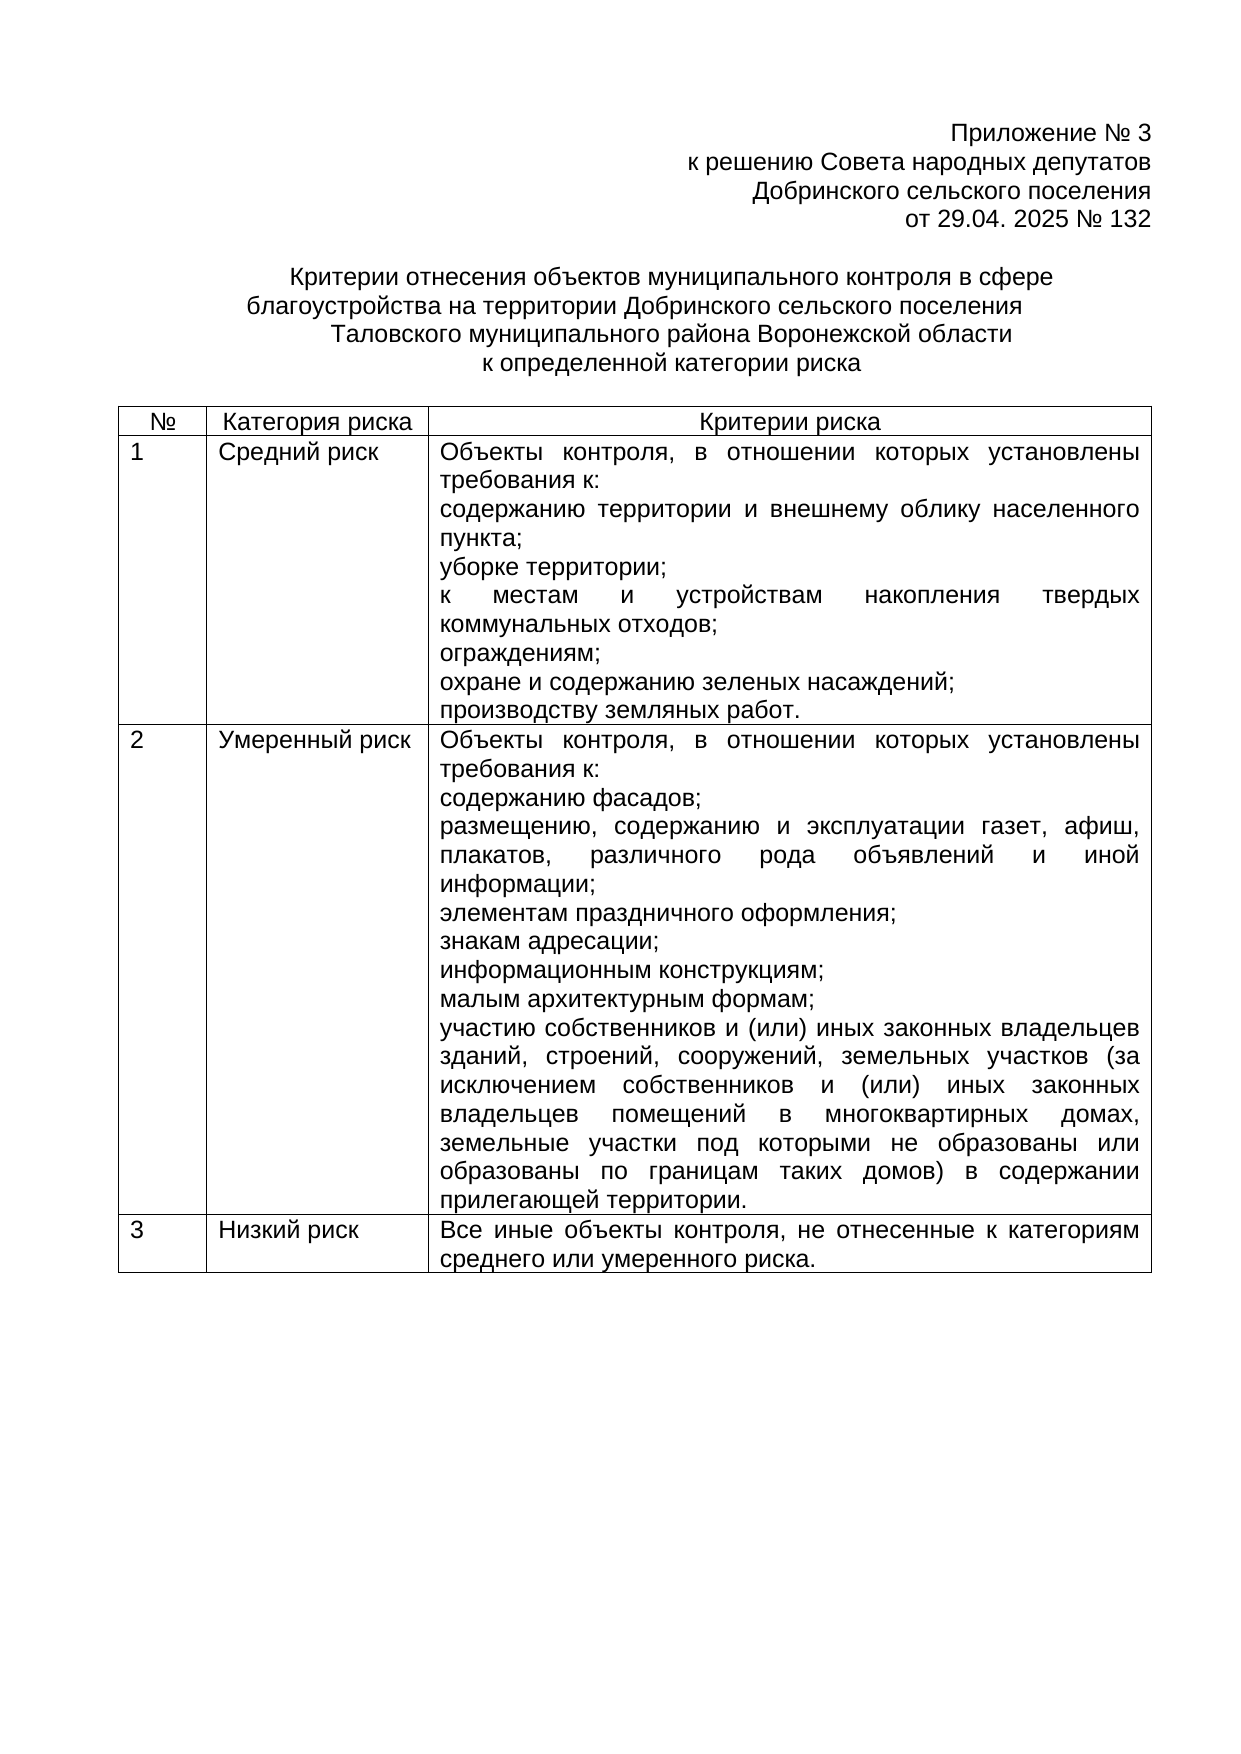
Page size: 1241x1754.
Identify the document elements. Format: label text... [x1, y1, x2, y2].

table_cell Объекты контроля, в отношении которых установлены требования к: содержанию территории и внешнему облику населенного пункта; уборке территории; к местам и устройствам накопления твердых коммунальных отходов; ограждениям; охране и содержанию зеленых насаждений; производству земляных работ. [429, 436, 1151, 724]
text к решению Совета народных депутатов [118, 147, 1152, 176]
table_cell 1 [119, 436, 206, 724]
text Таловского муниципального района Воронежской области [118, 319, 1152, 348]
text Приложение № 3 [118, 118, 1152, 147]
table_header Категория риска [207, 407, 428, 435]
table_cell 2 [119, 725, 206, 1214]
table_cell Низкий риск [207, 1215, 428, 1272]
table_cell Средний риск [207, 436, 428, 724]
text Критерии отнесения объектов муниципального контроля в сфере благоустройства на территории Добринского сельского поселения [118, 262, 1152, 319]
text от 29.04. 2025 № 132 [118, 204, 1152, 233]
table_cell Все иные объекты контроля, не отнесенные к категориям среднего или умеренного риска. [429, 1215, 1151, 1272]
table_cell 3 [119, 1215, 206, 1272]
text к определенной категории риска [118, 348, 1152, 377]
table_header № [119, 407, 206, 435]
text Добринского сельского поселения [118, 176, 1152, 204]
table_header Критерии риска [429, 407, 1151, 435]
table_cell Объекты контроля, в отношении которых установлены требования к: содержанию фасадов; размещению, содержанию и эксплуатации газет, афиш, плакатов, различного рода объявлений и иной информации; элементам праздничного оформления; знакам адресации; информационным конструкциям; малым архитектурным формам; участию собственников и (или) иных законных владельцев зданий, строений, сооружений, земельных участков (за исключением собственников и (или) иных законных владельцев помещений в многоквартирных домах, земельные участки под которыми не образованы или образованы по границам таких домов) в содержании прилегающей территории. [429, 725, 1151, 1214]
table_cell Умеренный риск [207, 725, 428, 1214]
